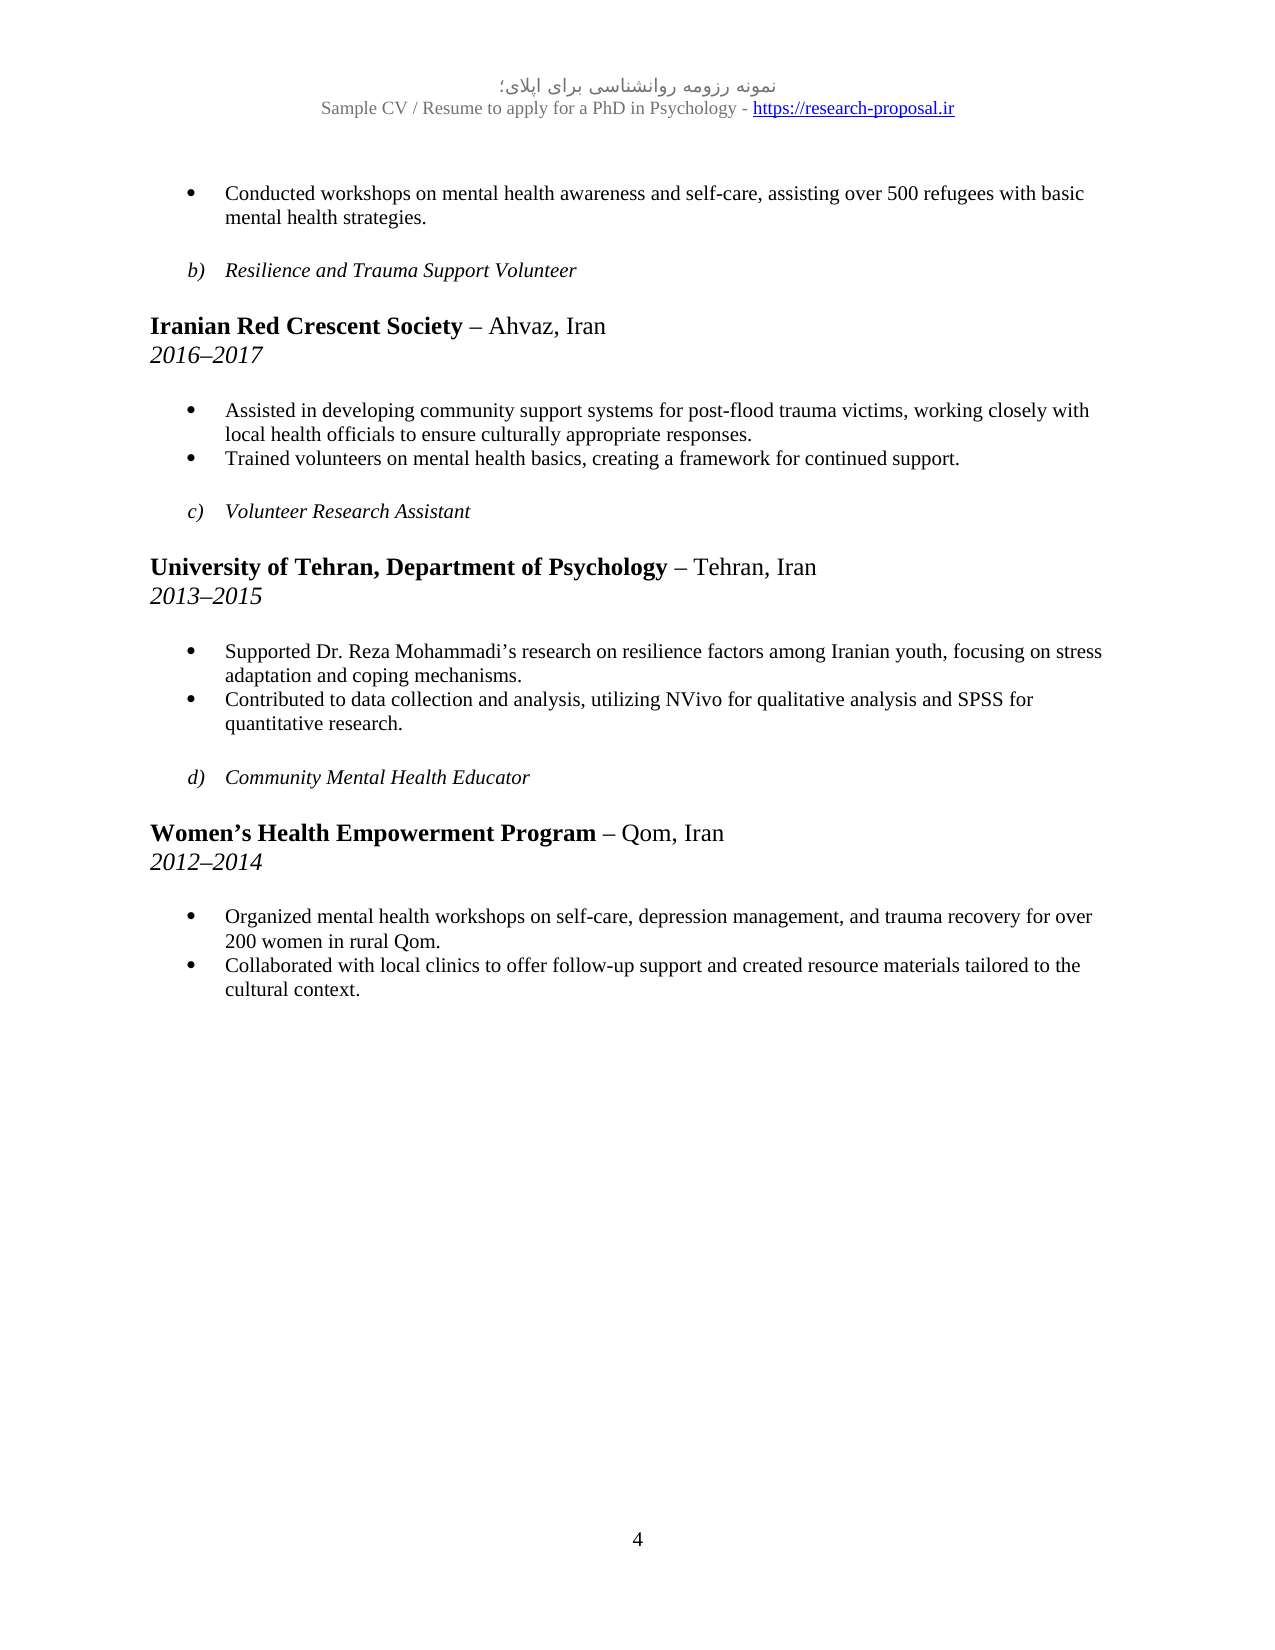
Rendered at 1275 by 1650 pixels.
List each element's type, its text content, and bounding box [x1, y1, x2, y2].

list Contributed to data collection and analysis, utilizing NVivo for qualitative analysis and SPSS for quantitative research. [187, 687, 1125, 735]
subtitle Resilience and Trauma Support Volunteer [150, 258, 1125, 282]
subtitle Volunteer Research Assistant [150, 499, 1125, 523]
text Iranian Red Crescent Society – Ahvaz, Iran 2016–2017 [150, 311, 1125, 369]
text Women’s Health Empowerment Program – Qom, Iran 2012–2014 [150, 818, 1125, 875]
list Assisted in developing community support systems for post-flood trauma victims, working closely with local health officials to ensure culturally appropriate responses. [187, 398, 1125, 446]
list Supported Dr. Reza Mohammadi’s research on resilience factors among Iranian youth, focusing on stress adaptation and coping mechanisms. [187, 639, 1125, 687]
list Trained volunteers on mental health basics, creating a framework for continued support. [187, 446, 1125, 470]
list Collaborated with local clinics to offer follow-up support and created resource materials tailored to the cultural context. [187, 953, 1125, 1001]
subtitle Community Mental Health Educator [150, 764, 1125, 789]
text University of Tehran, Department of Psychology – Tehran, Iran 2013–2015 [150, 552, 1125, 610]
list Organized mental health workshops on self-care, depression management, and trauma recovery for over 200 women in rural Qom. [187, 904, 1125, 953]
list Conducted workshops on mental health awareness and self-care, assisting over 500 refugees with basic mental health strategies. [187, 181, 1125, 229]
